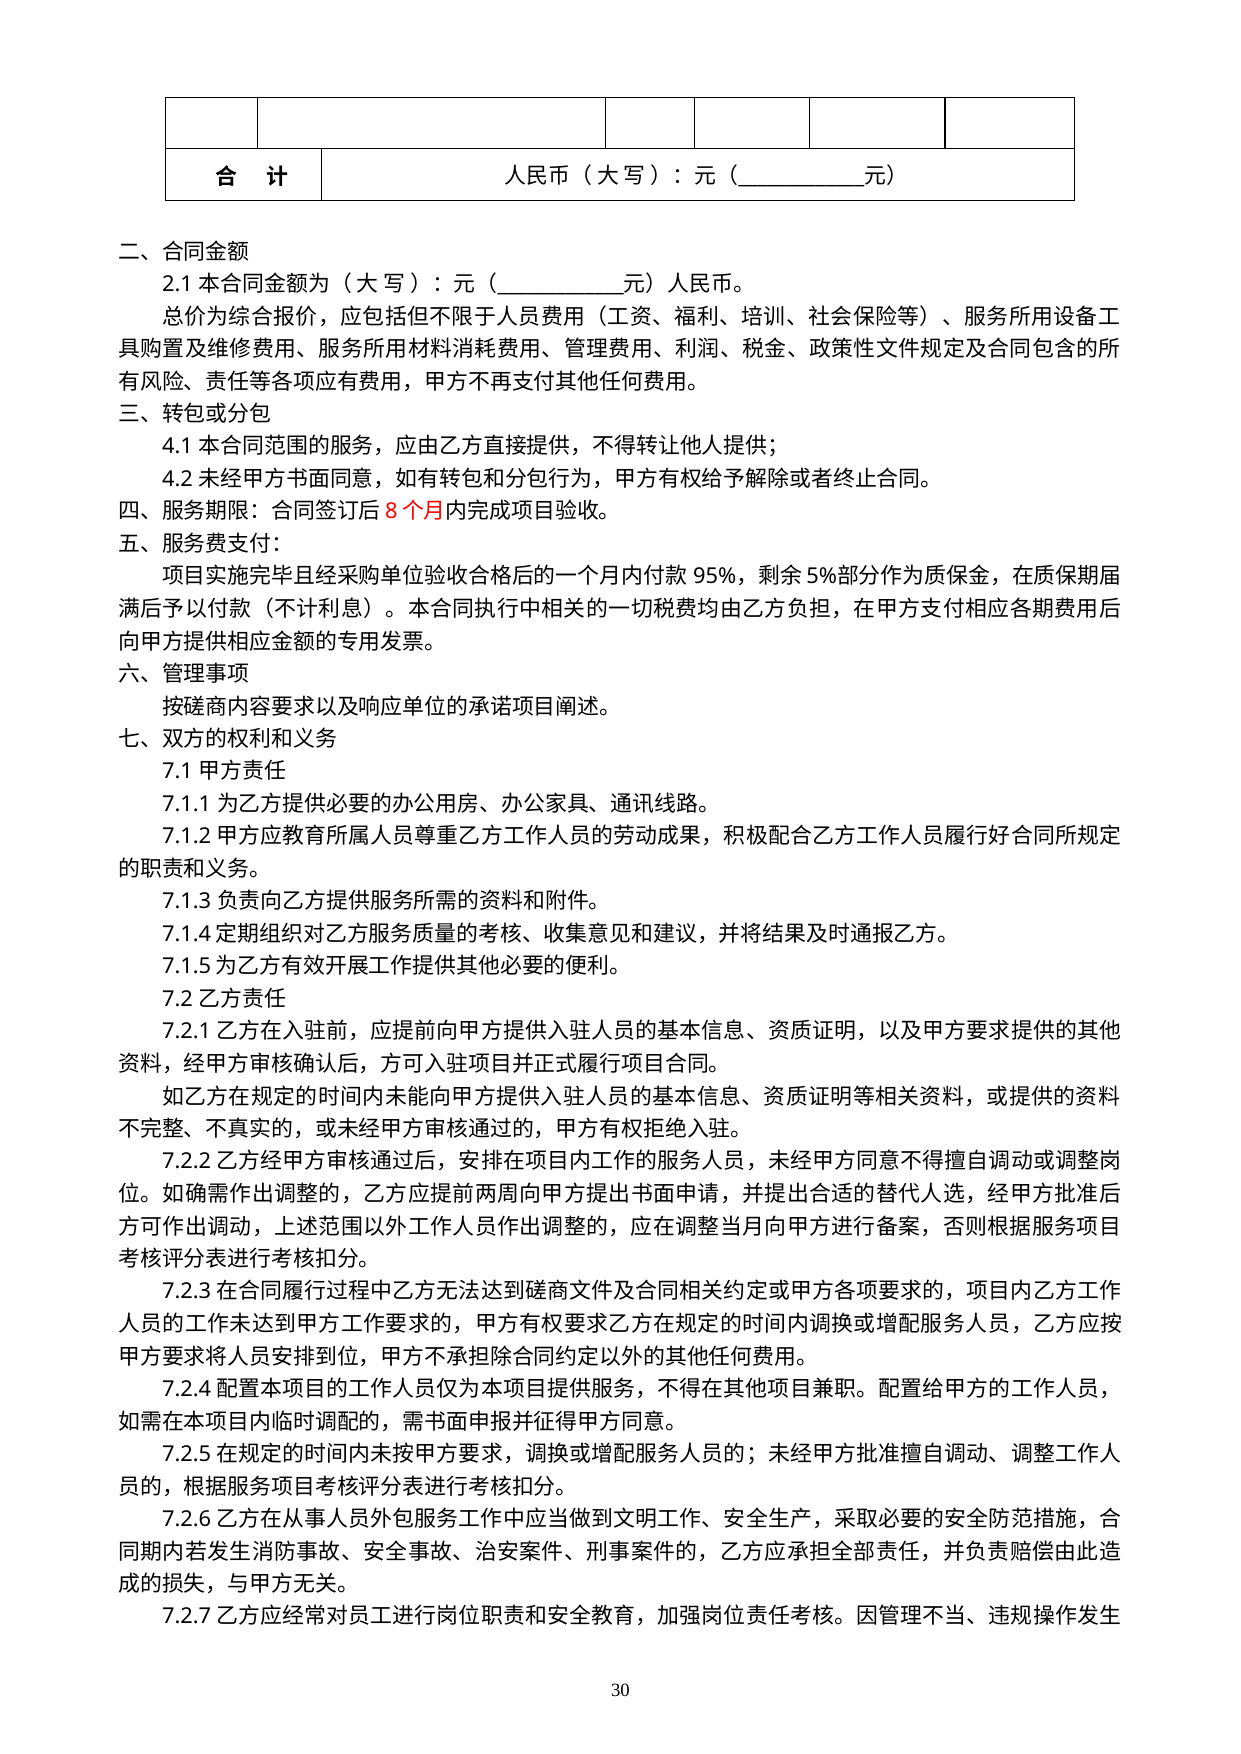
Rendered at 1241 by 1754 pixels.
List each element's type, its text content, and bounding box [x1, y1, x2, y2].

table_cell [166, 98, 257, 148]
text 如乙方在规定的时间内未能向甲方提供入驻人员的基本信息、资质证明等相关资料，或提供的资料不完整、不真实的，或未经甲方审核通过的，甲方有权拒绝入驻。 [118, 1078, 1122, 1143]
text 4.1 本合同范围的服务，应由乙方直接提供，不得转让他人提供； [118, 428, 1122, 461]
text 三、转包或分包 [118, 396, 1122, 428]
table_cell [946, 98, 1074, 148]
text 7.2.1乙方在入驻前，应提前向甲方提供入驻人员的基本信息、资质证明，以及甲方要求提供的其他资料，经甲方审核确认后，方可入驻项目并正式履行项目合同。 [118, 1013, 1122, 1078]
text 项目实施完毕且经采购单位验收合格后的一个月内付款95%，剩余5%部分作为质保金，在质保期届满后予以付款（不计利息）。本合同执行中相关的一切税费均由乙方负担，在甲方支付相应各期费用后向甲方提供相应金额的专用发票。 [118, 558, 1122, 656]
table_cell [695, 98, 809, 148]
table_cell 合 计 [166, 149, 321, 200]
text 按磋商内容要求以及响应单位的承诺项目阐述。 [118, 688, 1122, 721]
text 7.2.3在合同履行过程中乙方无法达到磋商文件及合同相关约定或甲方各项要求的，项目内乙方工作人员的工作未达到甲方工作要求的，甲方有权要求乙方在规定的时间内调换或增配服务人员，乙方应按甲方要求将人员安排到位，甲方不承担除合同约定以外的其他任何费用。 [118, 1273, 1122, 1371]
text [118, 1598, 1122, 1631]
text 7.2.4配置本项目的工作人员仅为本项目提供服务，不得在其他项目兼职。配置给甲方的工作人员，如需在本项目内临时调配的，需书面申报并征得甲方同意。 [118, 1371, 1122, 1436]
text 总价为综合报价，应包括但不限于人员费用（工资、福利、培训、社会保险等）、服务所用设备工具购置及维修费用、服务所用材料消耗费用、管理费用、利润、税金、政策性文件规定及合同包含的所有风险、责任等各项应有费用，甲方不再支付其他任何费用。 [118, 298, 1122, 396]
text 二、合同金额 [118, 233, 1122, 266]
table_cell [606, 98, 694, 148]
text 五、服务费支付： [118, 526, 1122, 558]
text 7.2.6乙方在从事人员外包服务工作中应当做到文明工作、安全生产，采取必要的安全防范措施，合同期内若发生消防事故、安全事故、治安案件、刑事案件的，乙方应承担全部责任，并负责赔偿由此造成的损失，与甲方无关。 [118, 1501, 1122, 1598]
text 7.1.3 负责向乙方提供服务所需的资料和附件。 [118, 883, 1122, 916]
text 7.1.5为乙方有效开展工作提供其他必要的便利。 [118, 948, 1122, 981]
text 七、双方的权利和义务 [118, 721, 1122, 753]
text 2.1 本合同金额为（ 大 写 ）：元（_____________元）人民币。 [118, 266, 1122, 298]
text 7.2.5在规定的时间内未按甲方要求，调换或增配服务人员的；未经甲方批准擅自调动、调整工作人员的，根据服务项目考核评分表进行考核扣分。 [118, 1436, 1122, 1501]
text 7.1.2甲方应教育所属人员尊重乙方工作人员的劳动成果，积极配合乙方工作人员履行好合同所规定的职责和义务。 [118, 818, 1122, 883]
text 7.1 甲方责任 [118, 753, 1122, 786]
text 7.1.4定期组织对乙方服务质量的考核、收集意见和建议，并将结果及时通报乙方。 [118, 916, 1122, 948]
table_cell [258, 98, 605, 148]
table_cell [810, 98, 944, 148]
table_cell 人民币（ 大 写 ）：元（_____________元） [322, 149, 1074, 200]
text 7.1.1 为乙方提供必要的办公用房、办公家具、通讯线路。 [118, 786, 1122, 818]
text 7.2.2乙方经甲方审核通过后，安排在项目内工作的服务人员，未经甲方同意不得擅自调动或调整岗位。如确需作出调整的，乙方应提前两周向甲方提出书面申请，并提出合适的替代人选，经甲方批准后方可作出调动，上述范围以外工作人员作出调整的，应在调整当月向甲方进行备案，否则根据服务项目考核评分表进行考核扣分。 [118, 1143, 1122, 1273]
text 4.2 未经甲方书面同意，如有转包和分包行为，甲方有权给予解除或者终止合同。 [118, 461, 1122, 493]
text 7.2 乙方责任 [118, 981, 1122, 1013]
text 四、服务期限：合同签订后8个月内完成项目验收。 [118, 493, 1122, 526]
text 六、管理事项 [118, 656, 1122, 688]
